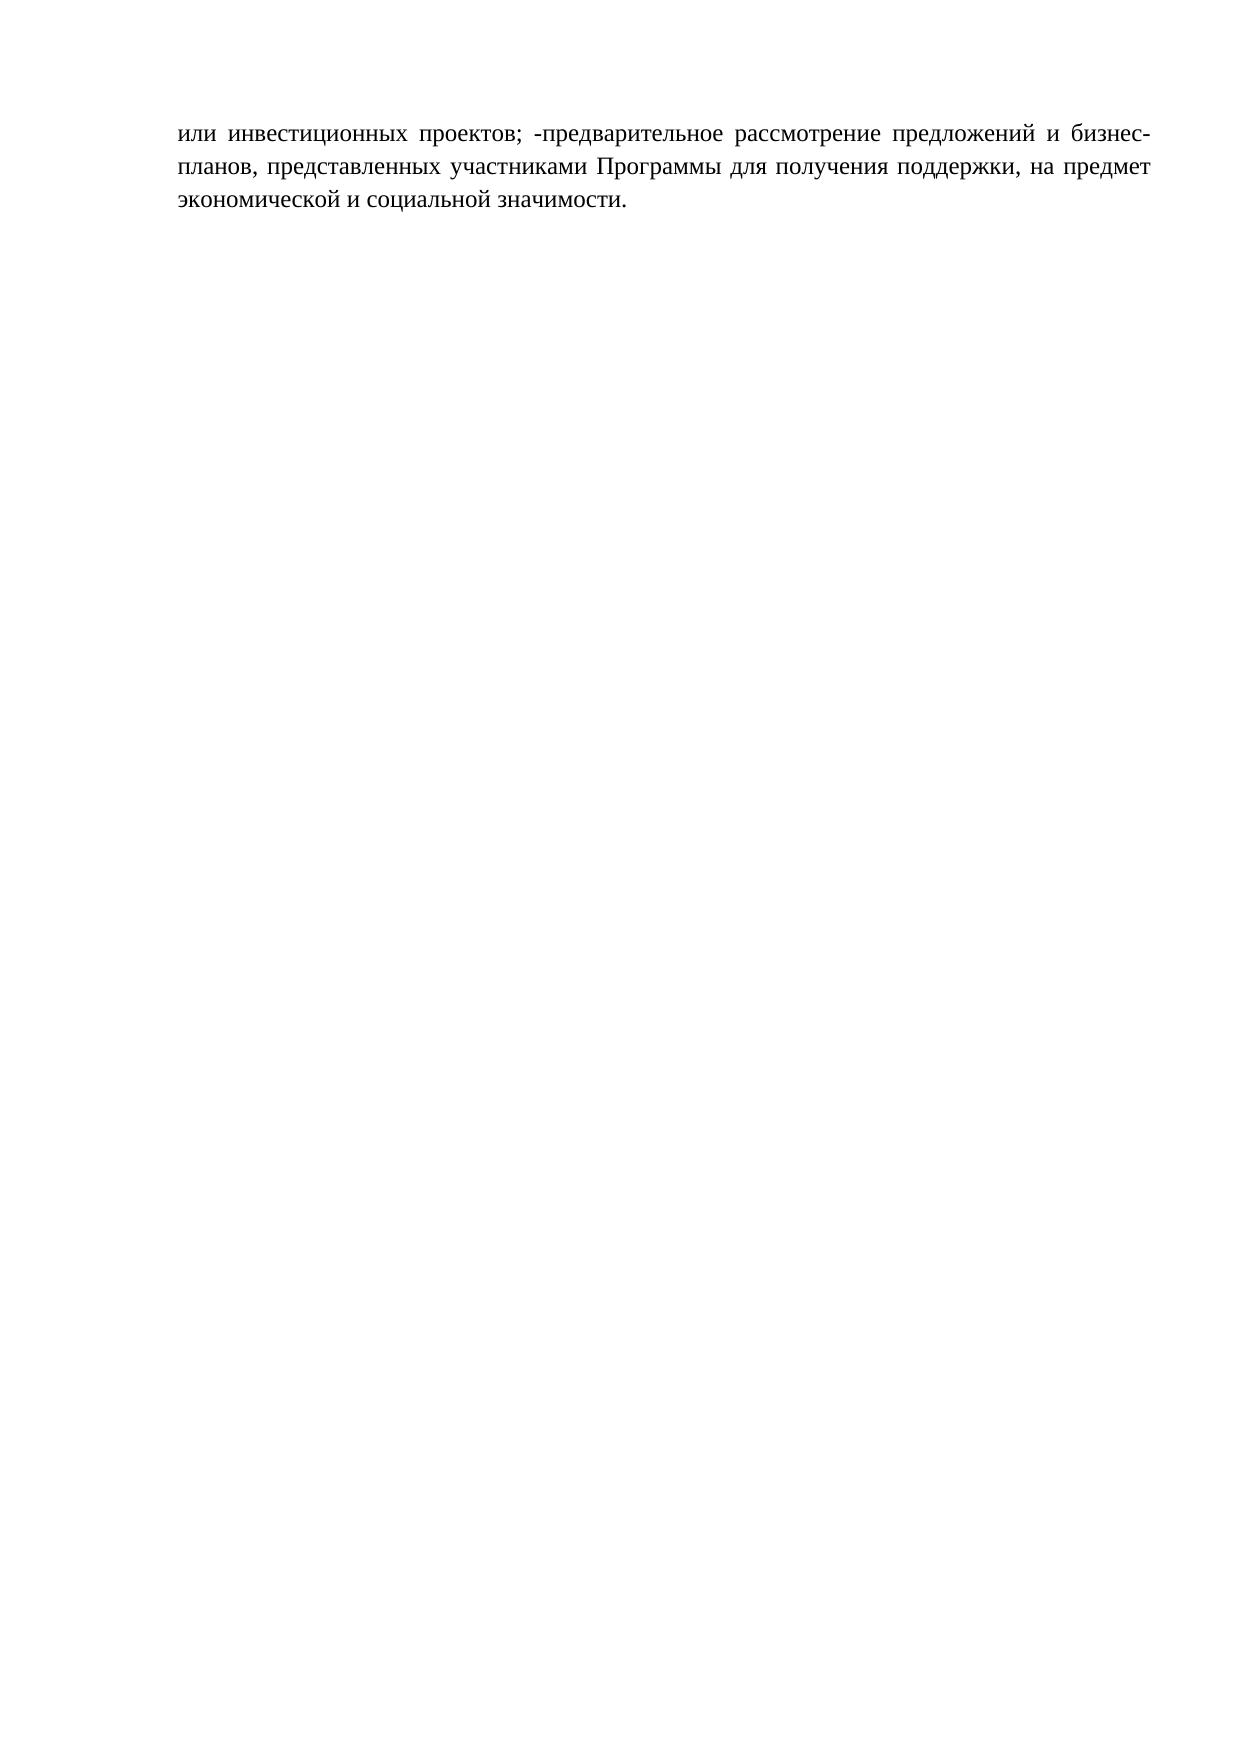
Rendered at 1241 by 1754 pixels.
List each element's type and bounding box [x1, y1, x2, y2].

text [177, 118, 1152, 213]
